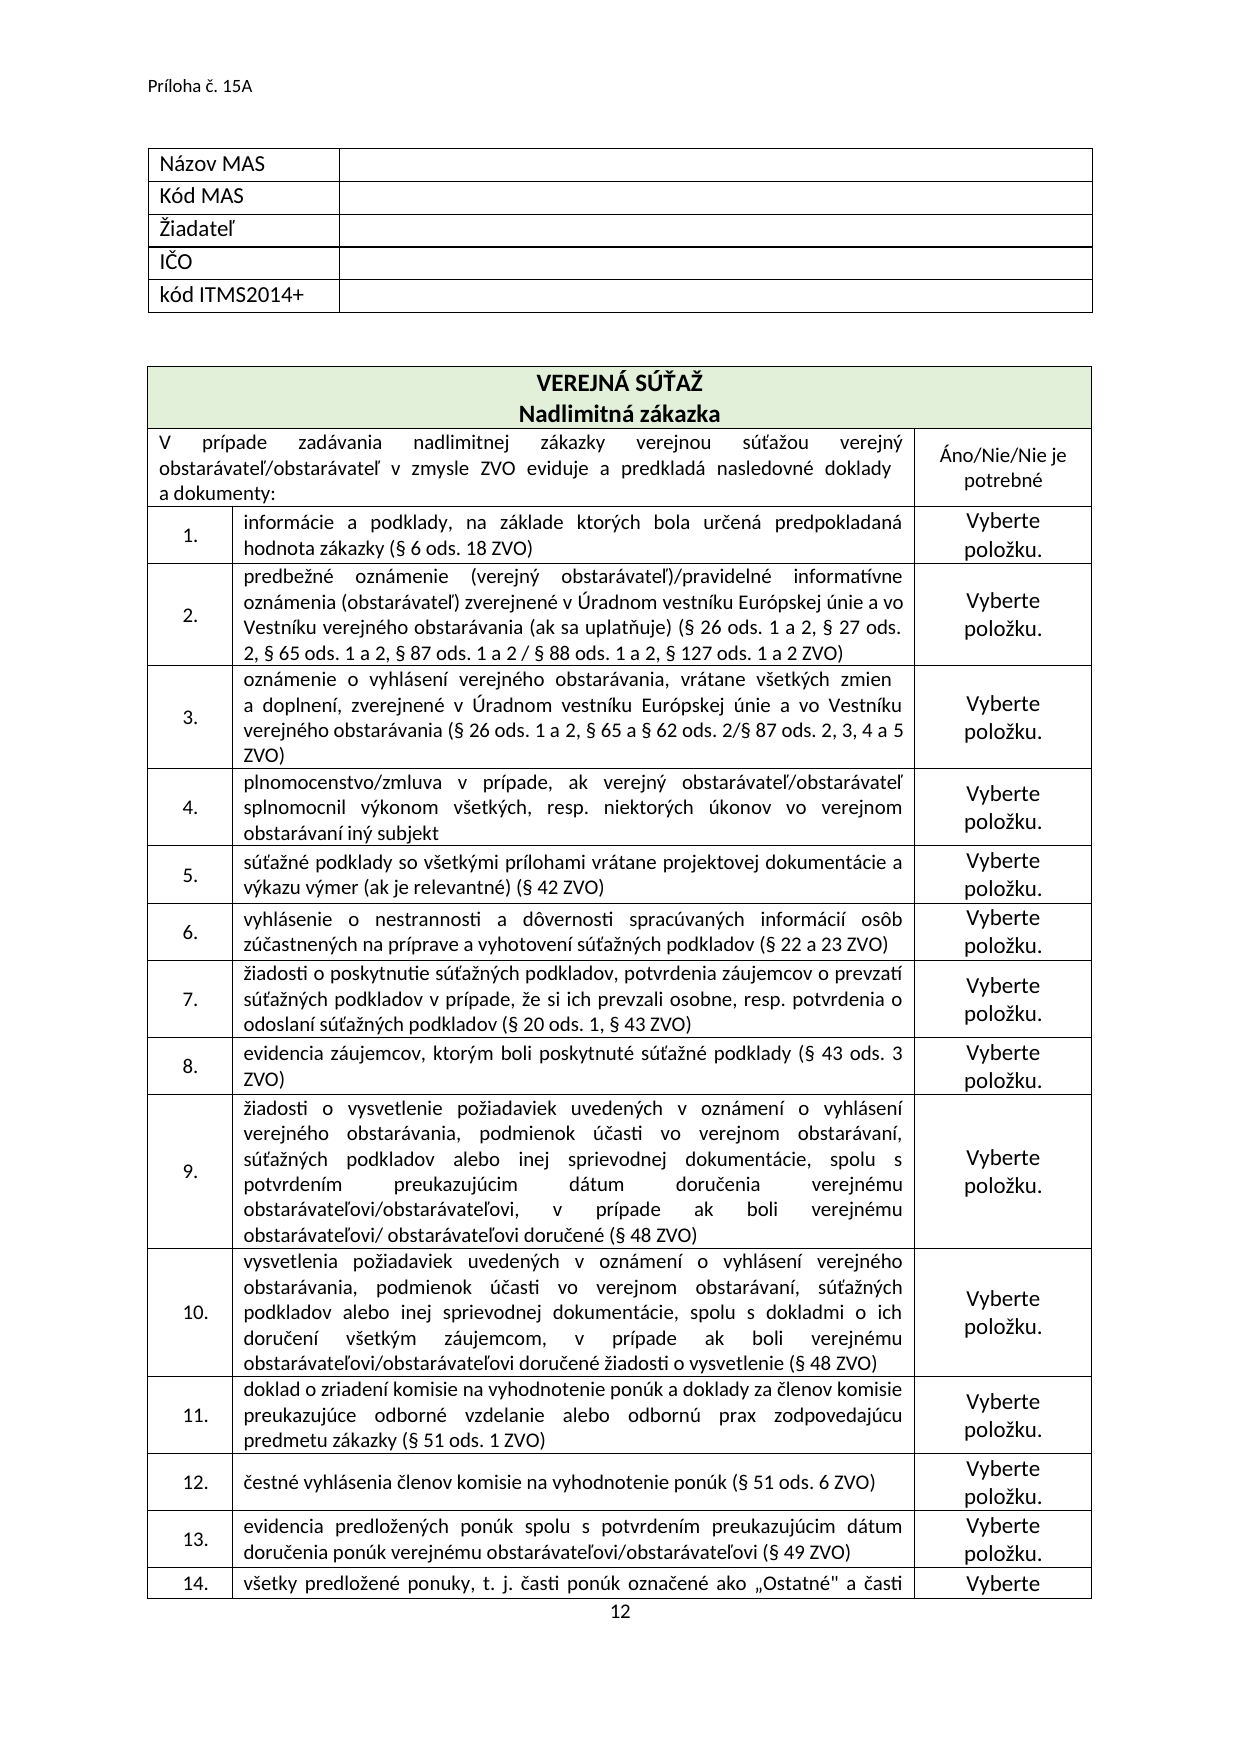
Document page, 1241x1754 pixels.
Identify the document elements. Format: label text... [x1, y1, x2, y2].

table_cell [340, 215, 1092, 246]
table_cell [148, 1038, 232, 1094]
table_cell informácie a podklady, na základe ktorých bola určená predpokladaná hodnota zákazky (§ 6 ods. 18 ZVO) [233, 507, 914, 563]
table_cell Kód MAS [149, 182, 339, 213]
table_cell [340, 248, 1092, 279]
table_cell žiadosti o poskytnutie súťažných podkladov, potvrdenia záujemcov o prevzatí súťažných podkladov v prípade, že si ich prevzali osobne, resp. potvrdenia o odoslaní súťažných podkladov (§ 20 ods. 1, § 43 ZVO) [233, 961, 914, 1037]
table_cell súťažné podklady so všetkými prílohami vrátane projektovej dokumentácie a výkazu výmer (ak je relevantné) (§ 42 ZVO) [233, 846, 914, 902]
table_cell [148, 846, 232, 902]
table_cell [148, 1454, 232, 1510]
table_cell Žiadateľ [149, 215, 339, 246]
table_cell [148, 1568, 232, 1598]
table_cell [148, 507, 232, 563]
table_cell vysvetlenia požiadaviek uvedených v oznámení o vyhlásení verejného obstarávania, podmienok účasti vo verejnom obstarávaní, súťažných podkladov alebo inej sprievodnej dokumentácie, spolu s dokladmi o ich doručení všetkým záujemcom, v prípade ak boli verejnému obstarávateľovi/obstarávateľovi doručené žiadosti o vysvetlenie (§ 48 ZVO) [233, 1249, 914, 1376]
table_cell doklad o zriadení komisie na vyhodnotenie ponúk a doklady za členov komisie preukazujúce odborné vzdelanie alebo odbornú prax zodpovedajúcu predmetu zákazky (§ 51 ods. 1 ZVO) [233, 1377, 914, 1453]
table_cell predbežné oznámenie (verejný obstarávateľ)/pravidelné informatívne oznámenia (obstarávateľ) zverejnené v Úradnom vestníku Európskej únie a vo Vestníku verejného obstarávania (ak sa uplatňuje) (§ 26 ods. 1 a 2, § 27 ods. 2, § 65 ods. 1 a 2, § 87 ods. 1 a 2 / § 88 ods. 1 a 2, § 127 ods. 1 a 2 ZVO) [233, 564, 914, 665]
table_cell Áno/Nie/Nie je potrebné [915, 429, 1091, 506]
table_cell [148, 904, 232, 959]
table_cell [340, 182, 1092, 213]
table_cell [148, 961, 232, 1037]
table_cell oznámenie o vyhlásení verejného obstarávania, vrátane všetkých zmien a doplnení, zverejnené v Úradnom vestníku Európskej únie a vo Vestníku verejného obstarávania (§ 26 ods. 1 a 2, § 65 a § 62 ods. 2/§ 87 ods. 2, 3, 4 a 5 ZVO) [233, 666, 914, 768]
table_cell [233, 1568, 914, 1598]
table_cell [148, 1095, 232, 1247]
table_cell čestné vyhlásenia členov komisie na vyhodnotenie ponúk (§ 51 ods. 6 ZVO) [233, 1454, 914, 1510]
table_header [340, 149, 1092, 181]
table_cell žiadosti o vysvetlenie požiadaviek uvedených v oznámení o vyhlásení verejného obstarávania, podmienok účasti vo verejnom obstarávaní, súťažných podkladov alebo inej sprievodnej dokumentácie, spolu s potvrdením preukazujúcim dátum doručenia verejnému obstarávateľovi/obstarávateľovi, v prípade ak boli verejnému obstarávateľovi/ obstarávateľovi doručené (§ 48 ZVO) [233, 1095, 914, 1247]
table_cell IČO [149, 248, 339, 279]
table_cell vyhlásenie o nestrannosti a dôvernosti spracúvaných informácií osôb zúčastnených na príprave a vyhotovení súťažných podkladov (§ 22 a 23 ZVO) [233, 904, 914, 959]
table_cell plnomocenstvo/zmluva v prípade, ak verejný obstarávateľ/obstarávateľ splnomocnil výkonom všetkých, resp. niektorých úkonov vo verejnom obstarávaní iný subjekt [233, 769, 914, 845]
table_cell [148, 1377, 232, 1453]
table_header VEREJNÁ SÚŤAŽ Nadlimitná zákazka [148, 367, 1091, 428]
table_cell evidencia záujemcov, ktorým boli poskytnuté súťažné podklady (§ 43 ods. 3 ZVO) [233, 1038, 914, 1094]
table_cell [148, 1511, 232, 1567]
table_cell [148, 564, 232, 665]
table_header Názov MAS [149, 149, 339, 181]
table_cell [148, 666, 232, 768]
table_cell [340, 280, 1092, 312]
table_cell V prípade zadávania nadlimitnej zákazky verejnou súťažou verejný obstarávateľ/obstarávateľ v zmysle ZVO eviduje a predkladá nasledovné doklady a dokumenty: [148, 429, 914, 506]
table_cell evidencia predložených ponúk spolu s potvrdením preukazujúcim dátum doručenia ponúk verejnému obstarávateľovi/obstarávateľovi (§ 49 ZVO) [233, 1511, 914, 1567]
table_cell [148, 769, 232, 845]
table_cell kód ITMS2014+ [149, 280, 339, 312]
table_cell [148, 1249, 232, 1376]
